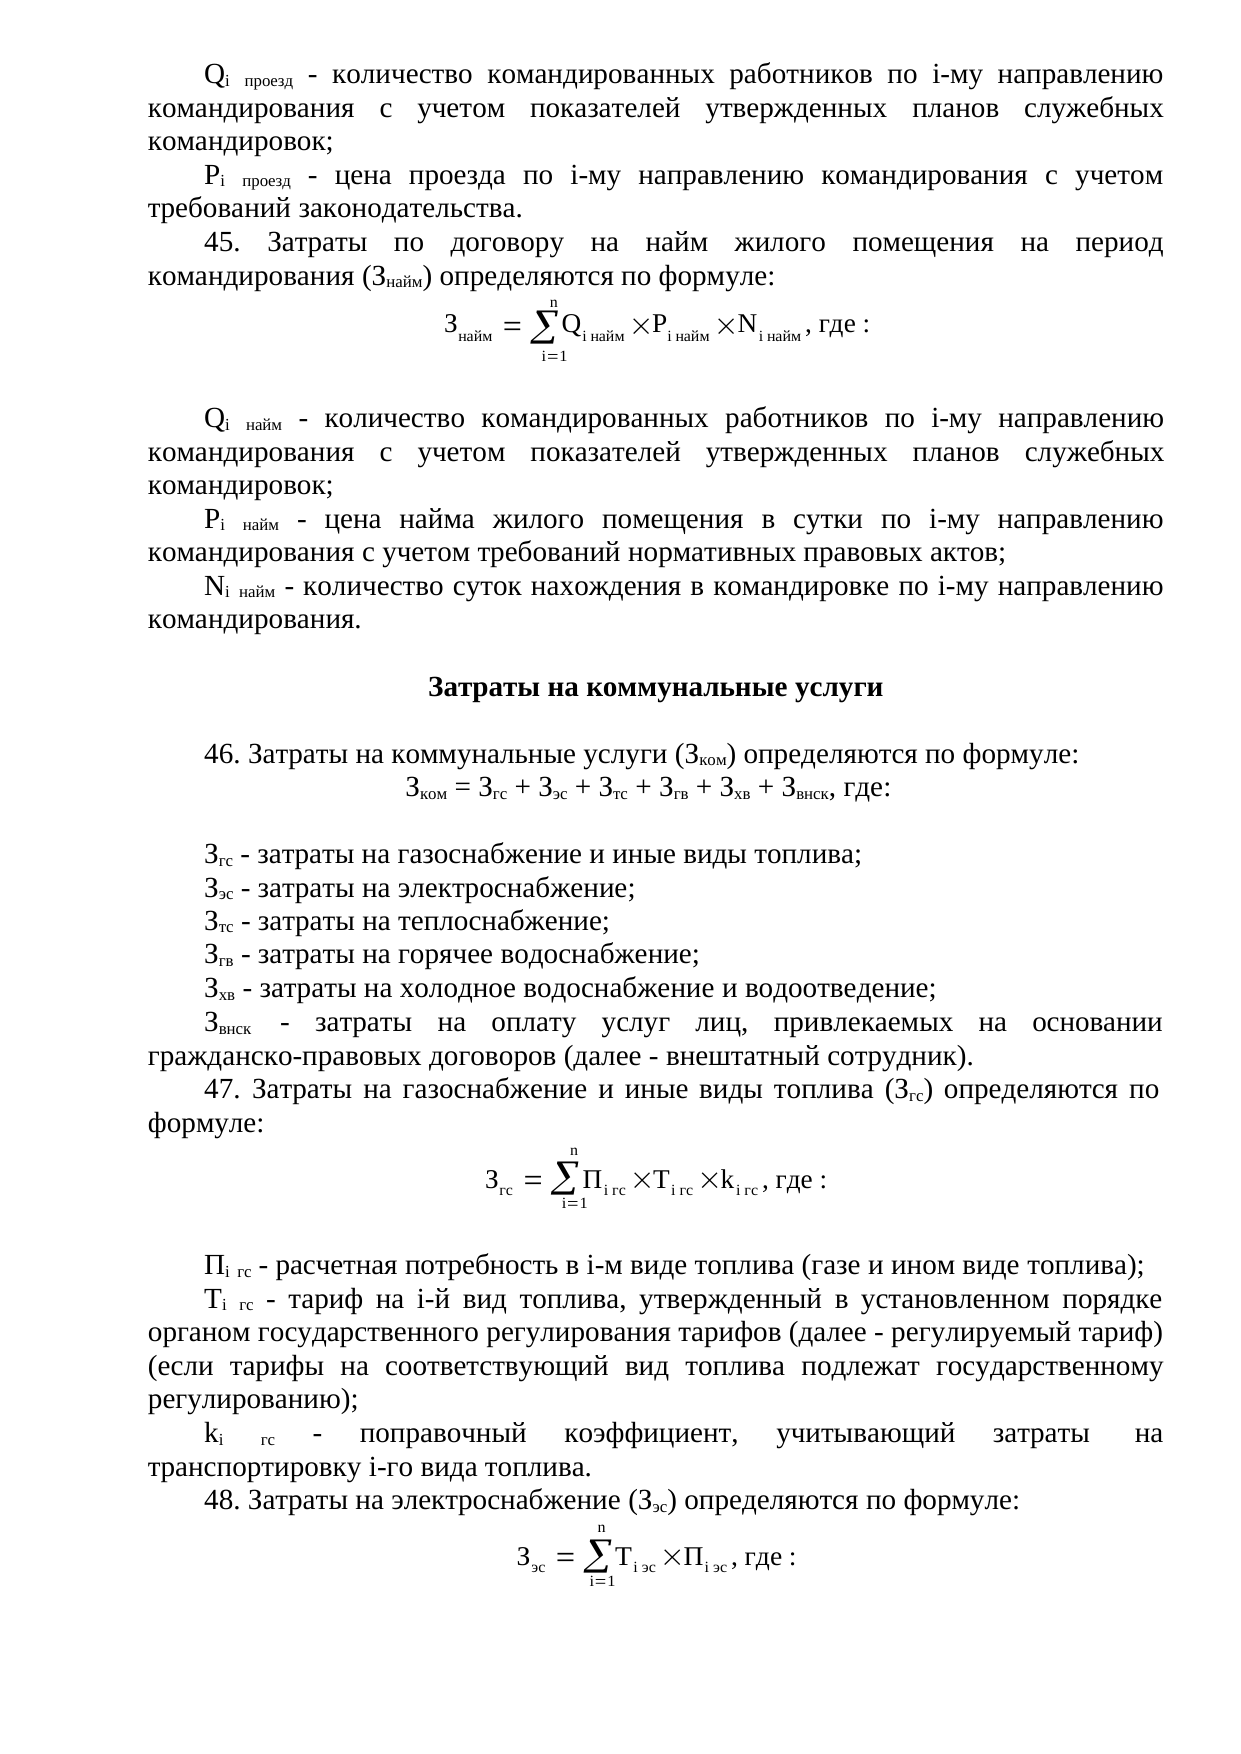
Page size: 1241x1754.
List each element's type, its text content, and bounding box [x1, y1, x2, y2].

text Ni найм - количество суток нахождения в командировке по i-му направлению командирования. [148, 568, 1164, 635]
list Затраты на электроснабжение (Зэс) определяются по формуле: [204, 1482, 1176, 1516]
text Знайм  Qi найм Pi найм Ni найм , где : [203, 291, 1110, 349]
text Пi гс - расчетная потребность в i-м виде топлива (газе и ином виде топлива); [204, 1247, 1176, 1281]
text Pi найм - цена найма жилого помещения в сутки по i-му направлению командирования с учетом требований нормативных правовых актов; [148, 501, 1164, 568]
text Зэс  Тi эс Пi эс , где : [203, 1516, 1109, 1573]
text Qi найм - количество командированных работников по i-му направлению командирования с учетом показателей утвержденных планов служебных командировок; [148, 400, 1164, 501]
text Зтс - затраты на теплоснабжение; [204, 904, 1176, 937]
text i1 [203, 1195, 946, 1212]
text Qi проезд - количество командированных работников по i-му направлению командирования с учетом показателей утвержденных планов служебных командировок; [148, 56, 1164, 157]
text Згв - затраты на горячее водоснабжение; [204, 937, 1176, 971]
list Затраты по договору на найм жилого помещения на период командирования (Знайм) определяются по формуле: [148, 224, 1164, 291]
text i1 [153, 1573, 1051, 1590]
list Затраты на коммунальные услуги (Зком) определяются по формуле: Зком = Згс + Зэс + Зтс + Згв + Зхв + Звнск, где: [204, 736, 1082, 803]
text Зхв - затраты на холодное водоснабжение и водоотведение; [204, 971, 1176, 1004]
text Згс - затраты на газоснабжение и иные виды топлива; Зэс - затраты на электроснабжение; [204, 836, 866, 903]
text i1 [203, 349, 905, 365]
text Згс  Пi гс Тi гс ki гс , где : [203, 1138, 1108, 1195]
text Тi гс - тариф на i-й вид топлива, утвержденный в установленном порядке органом государственного регулирования тарифов (далее - регулируемый тариф) (если тарифы на соответствующий вид топлива подлежат государственному регулированию); [148, 1281, 1164, 1415]
list Затраты на газоснабжение и иные виды топлива (Згс) определяются по формуле: [148, 1071, 1164, 1138]
text ki гс - поправочный коэффициент, учитывающий затраты на транспортировку i-го вида топлива. [148, 1415, 1163, 1482]
subtitle Затраты на коммунальные услуги [203, 669, 1108, 703]
text Pi проезд - цена проезда по i-му направлению командирования с учетом требований законодательства. [148, 157, 1164, 224]
text Звнск - затраты на оплату услуг лиц, привлекаемых на основании гражданско-правовых договоров (далее - внештатный сотрудник). [148, 1004, 1163, 1071]
